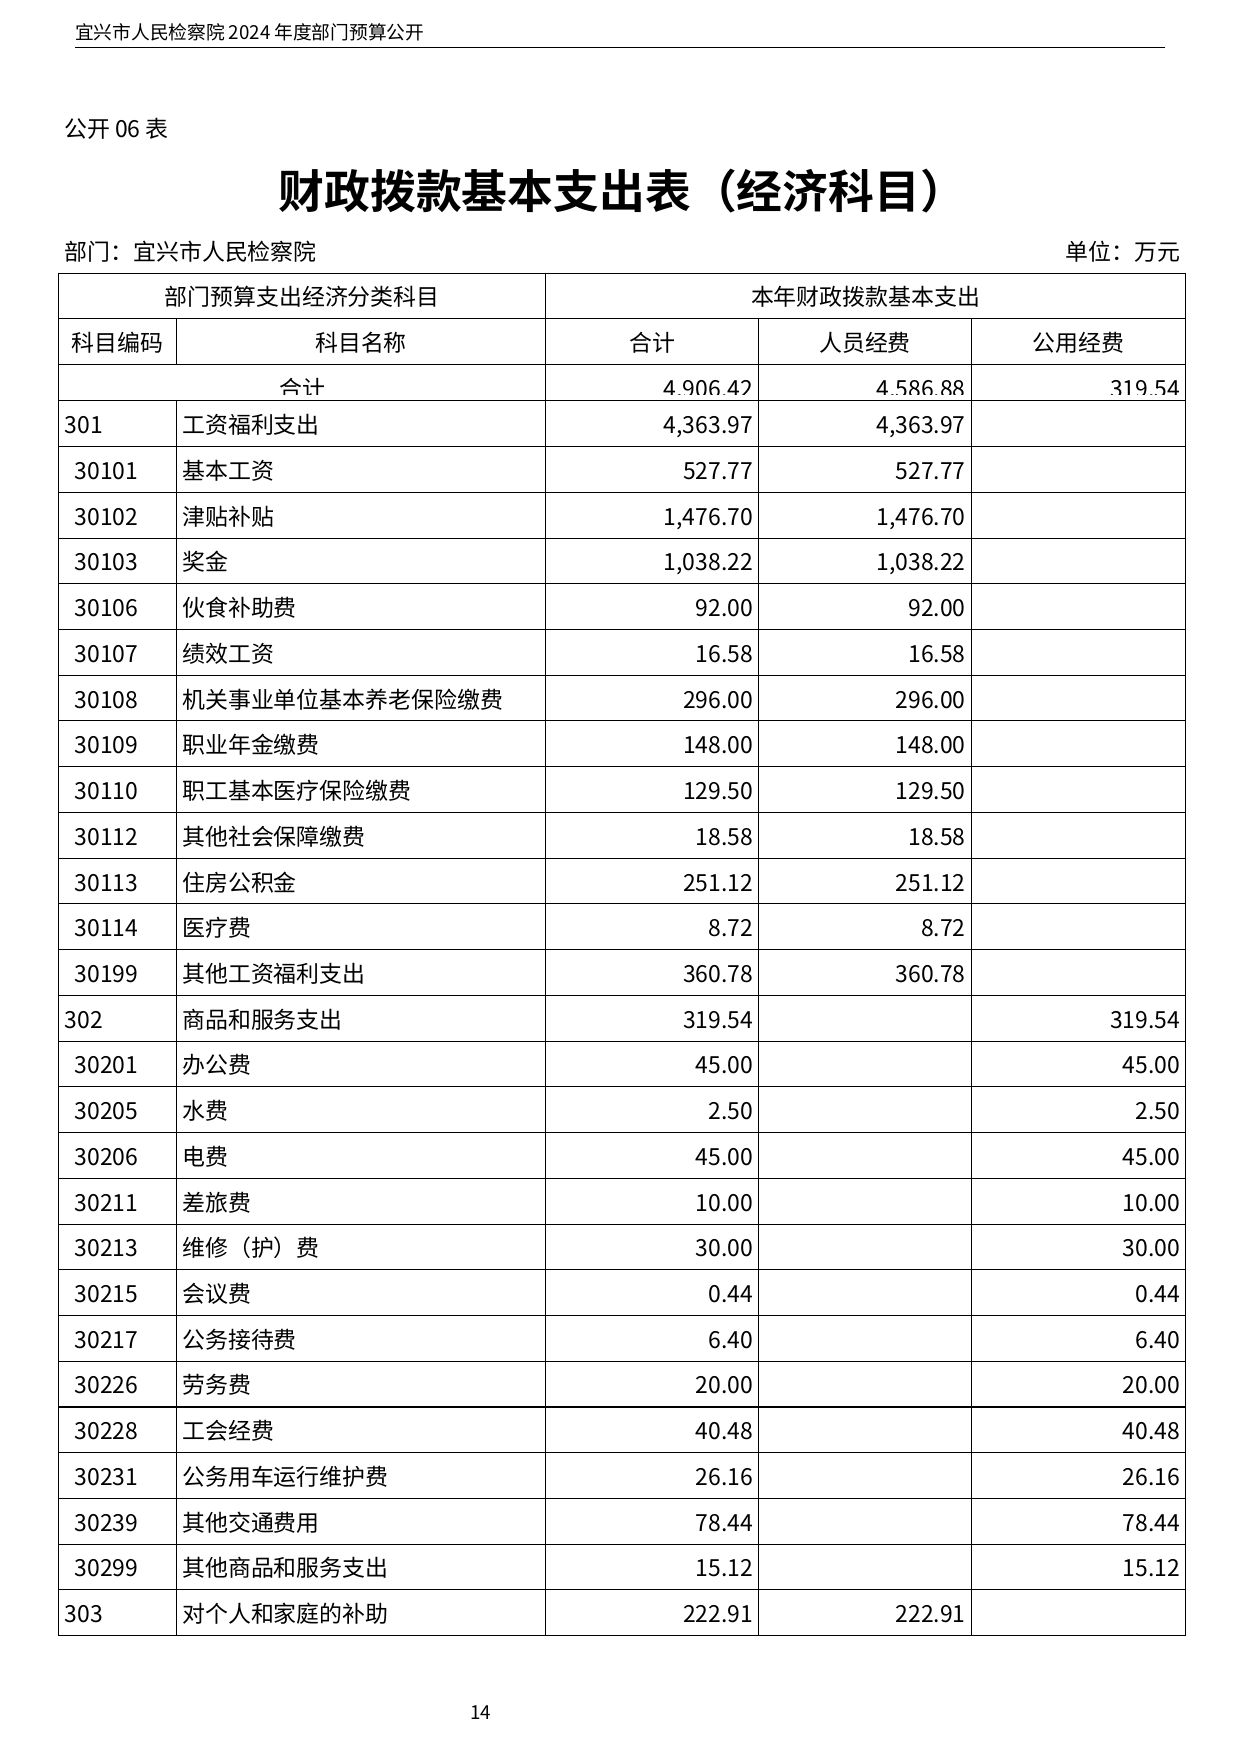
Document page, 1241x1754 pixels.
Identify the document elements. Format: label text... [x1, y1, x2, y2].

table_cell 其他商品和服务支出 [177, 1545, 545, 1589]
table_cell 4,586.88 [759, 365, 971, 400]
table_cell 30109 [59, 721, 176, 766]
table_cell 78.44 [546, 1499, 758, 1543]
table_cell 部门：宜兴市人民检察院 [59, 228, 971, 272]
table_cell 92.00 [759, 584, 971, 629]
table_cell 绩效工资 [177, 630, 545, 675]
table_cell 301 [59, 401, 176, 446]
table_cell 78.44 [972, 1499, 1185, 1543]
table_cell 222.91 [759, 1590, 971, 1635]
table_cell 222.91 [546, 1590, 758, 1635]
table_cell 30112 [59, 813, 176, 858]
table_cell 20.00 [972, 1362, 1185, 1406]
table_cell 45.00 [546, 1133, 758, 1178]
table_cell 合计 [59, 365, 545, 400]
table_cell 其他交通费用 [177, 1499, 545, 1543]
table_cell 会议费 [177, 1270, 545, 1315]
table_cell 2.50 [972, 1087, 1185, 1132]
table_cell 26.16 [972, 1453, 1185, 1498]
table_cell 6.40 [546, 1316, 758, 1361]
table_cell 伙食补助费 [177, 584, 545, 629]
table_cell 津贴补贴 [177, 493, 545, 537]
table_cell [759, 1042, 971, 1086]
table_cell 基本工资 [177, 447, 545, 492]
table_cell [972, 447, 1185, 492]
table_cell 职工基本医疗保险缴费 [177, 767, 545, 812]
table_cell 129.50 [759, 767, 971, 812]
table_cell 148.00 [546, 721, 758, 766]
table_cell 1,476.70 [759, 493, 971, 537]
table_cell 公用经费 [972, 319, 1185, 364]
table_cell 对个人和家庭的补助 [177, 1590, 545, 1635]
table_header 公开06表 [59, 105, 1185, 150]
table_cell [972, 859, 1185, 903]
table_cell 其他工资福利支出 [177, 950, 545, 995]
table_cell 30299 [59, 1545, 176, 1589]
table_cell 30107 [59, 630, 176, 675]
table_cell 30106 [59, 584, 176, 629]
table_cell [759, 1087, 971, 1132]
table_cell 部门预算支出经济分类科目 [59, 274, 545, 318]
table_cell 15.12 [546, 1545, 758, 1589]
table_cell 机关事业单位基本养老保险缴费 [177, 676, 545, 720]
table_cell 商品和服务支出 [177, 996, 545, 1041]
table_cell 148.00 [759, 721, 971, 766]
table_cell 251.12 [759, 859, 971, 903]
table_cell 15.12 [972, 1545, 1185, 1589]
table_cell 30201 [59, 1042, 176, 1086]
table_cell 129.50 [546, 767, 758, 812]
table_cell [759, 1453, 971, 1498]
table_cell 319.54 [972, 996, 1185, 1041]
table_cell [972, 721, 1185, 766]
table_cell 4,906.42 [546, 365, 758, 400]
table_cell 20.00 [546, 1362, 758, 1406]
table_cell 30213 [59, 1225, 176, 1269]
table_cell 本年财政拨款基本支出 [546, 274, 1185, 318]
table_cell 30103 [59, 539, 176, 583]
table_cell 合计 [546, 319, 758, 364]
table_cell 18.58 [759, 813, 971, 858]
table_cell 30231 [59, 1453, 176, 1498]
table_cell [759, 1270, 971, 1315]
table_cell 0.44 [972, 1270, 1185, 1315]
table_cell [972, 539, 1185, 583]
table_cell 科目名称 [177, 319, 545, 364]
table_cell 302 [59, 996, 176, 1041]
table_cell 30206 [59, 1133, 176, 1178]
table_cell [972, 630, 1185, 675]
table_cell 劳务费 [177, 1362, 545, 1406]
table_cell 30110 [59, 767, 176, 812]
table_cell 电费 [177, 1133, 545, 1178]
table_cell 维修（护）费 [177, 1225, 545, 1269]
table_cell 18.58 [546, 813, 758, 858]
table_cell 30226 [59, 1362, 176, 1406]
table_cell 1,038.22 [546, 539, 758, 583]
table_cell [759, 1362, 971, 1406]
table_cell 30199 [59, 950, 176, 995]
table_cell 251.12 [546, 859, 758, 903]
table_cell 4,363.97 [759, 401, 971, 446]
table_cell 10.00 [972, 1179, 1185, 1223]
table_cell 奖金 [177, 539, 545, 583]
table_cell 30228 [59, 1408, 176, 1452]
table_cell 2.50 [546, 1087, 758, 1132]
table_cell 26.16 [546, 1453, 758, 1498]
table_cell 40.48 [546, 1408, 758, 1452]
table_cell 办公费 [177, 1042, 545, 1086]
table_cell 30102 [59, 493, 176, 537]
table_cell 92.00 [546, 584, 758, 629]
table_cell [759, 1499, 971, 1543]
table_cell 30239 [59, 1499, 176, 1543]
table_cell 303 [59, 1590, 176, 1635]
table_cell [972, 904, 1185, 949]
table_cell [759, 1133, 971, 1178]
table_cell 30113 [59, 859, 176, 903]
table_cell 30217 [59, 1316, 176, 1361]
table_cell 1,038.22 [759, 539, 971, 583]
table_cell 527.77 [546, 447, 758, 492]
table_cell [759, 996, 971, 1041]
table_cell 30.00 [972, 1225, 1185, 1269]
table_cell [972, 676, 1185, 720]
table_cell [972, 584, 1185, 629]
table_cell [759, 1179, 971, 1223]
table_cell 30205 [59, 1087, 176, 1132]
table_cell [759, 1316, 971, 1361]
table_cell 527.77 [759, 447, 971, 492]
table_cell [972, 493, 1185, 537]
table_cell 30108 [59, 676, 176, 720]
table_cell 45.00 [972, 1133, 1185, 1178]
table_cell 30.00 [546, 1225, 758, 1269]
table_cell 319.54 [546, 996, 758, 1041]
table_cell [972, 767, 1185, 812]
table_cell 工会经费 [177, 1408, 545, 1452]
table_cell 8.72 [546, 904, 758, 949]
table_cell 其他社会保障缴费 [177, 813, 545, 858]
table_cell 公务用车运行维护费 [177, 1453, 545, 1498]
table_cell 296.00 [546, 676, 758, 720]
table_cell 30114 [59, 904, 176, 949]
table_cell 319.54 [972, 365, 1185, 400]
table_cell 296.00 [759, 676, 971, 720]
table_cell 人员经费 [759, 319, 971, 364]
table_cell 16.58 [546, 630, 758, 675]
table_cell 10.00 [546, 1179, 758, 1223]
table_cell 40.48 [972, 1408, 1185, 1452]
table_cell 30101 [59, 447, 176, 492]
table_cell [759, 1408, 971, 1452]
table_cell 水费 [177, 1087, 545, 1132]
table_cell 医疗费 [177, 904, 545, 949]
table_cell 360.78 [759, 950, 971, 995]
table_cell 6.40 [972, 1316, 1185, 1361]
table_cell 科目编码 [59, 319, 176, 364]
table_cell 45.00 [546, 1042, 758, 1086]
table_cell [972, 813, 1185, 858]
table_cell [759, 1225, 971, 1269]
table_cell 4,363.97 [546, 401, 758, 446]
table_cell 45.00 [972, 1042, 1185, 1086]
table_cell 差旅费 [177, 1179, 545, 1223]
table_cell 财政拨款基本支出表（经济科目） [59, 150, 1185, 228]
table_cell 单位：万元 [971, 228, 1185, 272]
table_cell 住房公积金 [177, 859, 545, 903]
table_cell 8.72 [759, 904, 971, 949]
table_cell 30211 [59, 1179, 176, 1223]
table_cell 1,476.70 [546, 493, 758, 537]
table_cell [759, 1545, 971, 1589]
table_cell 16.58 [759, 630, 971, 675]
table_cell [972, 1590, 1185, 1635]
table_cell 公务接待费 [177, 1316, 545, 1361]
table_cell [972, 401, 1185, 446]
table_cell 0.44 [546, 1270, 758, 1315]
table_cell 职业年金缴费 [177, 721, 545, 766]
table_cell 工资福利支出 [177, 401, 545, 446]
table_cell [972, 950, 1185, 995]
table_cell 30215 [59, 1270, 176, 1315]
table_cell 360.78 [546, 950, 758, 995]
